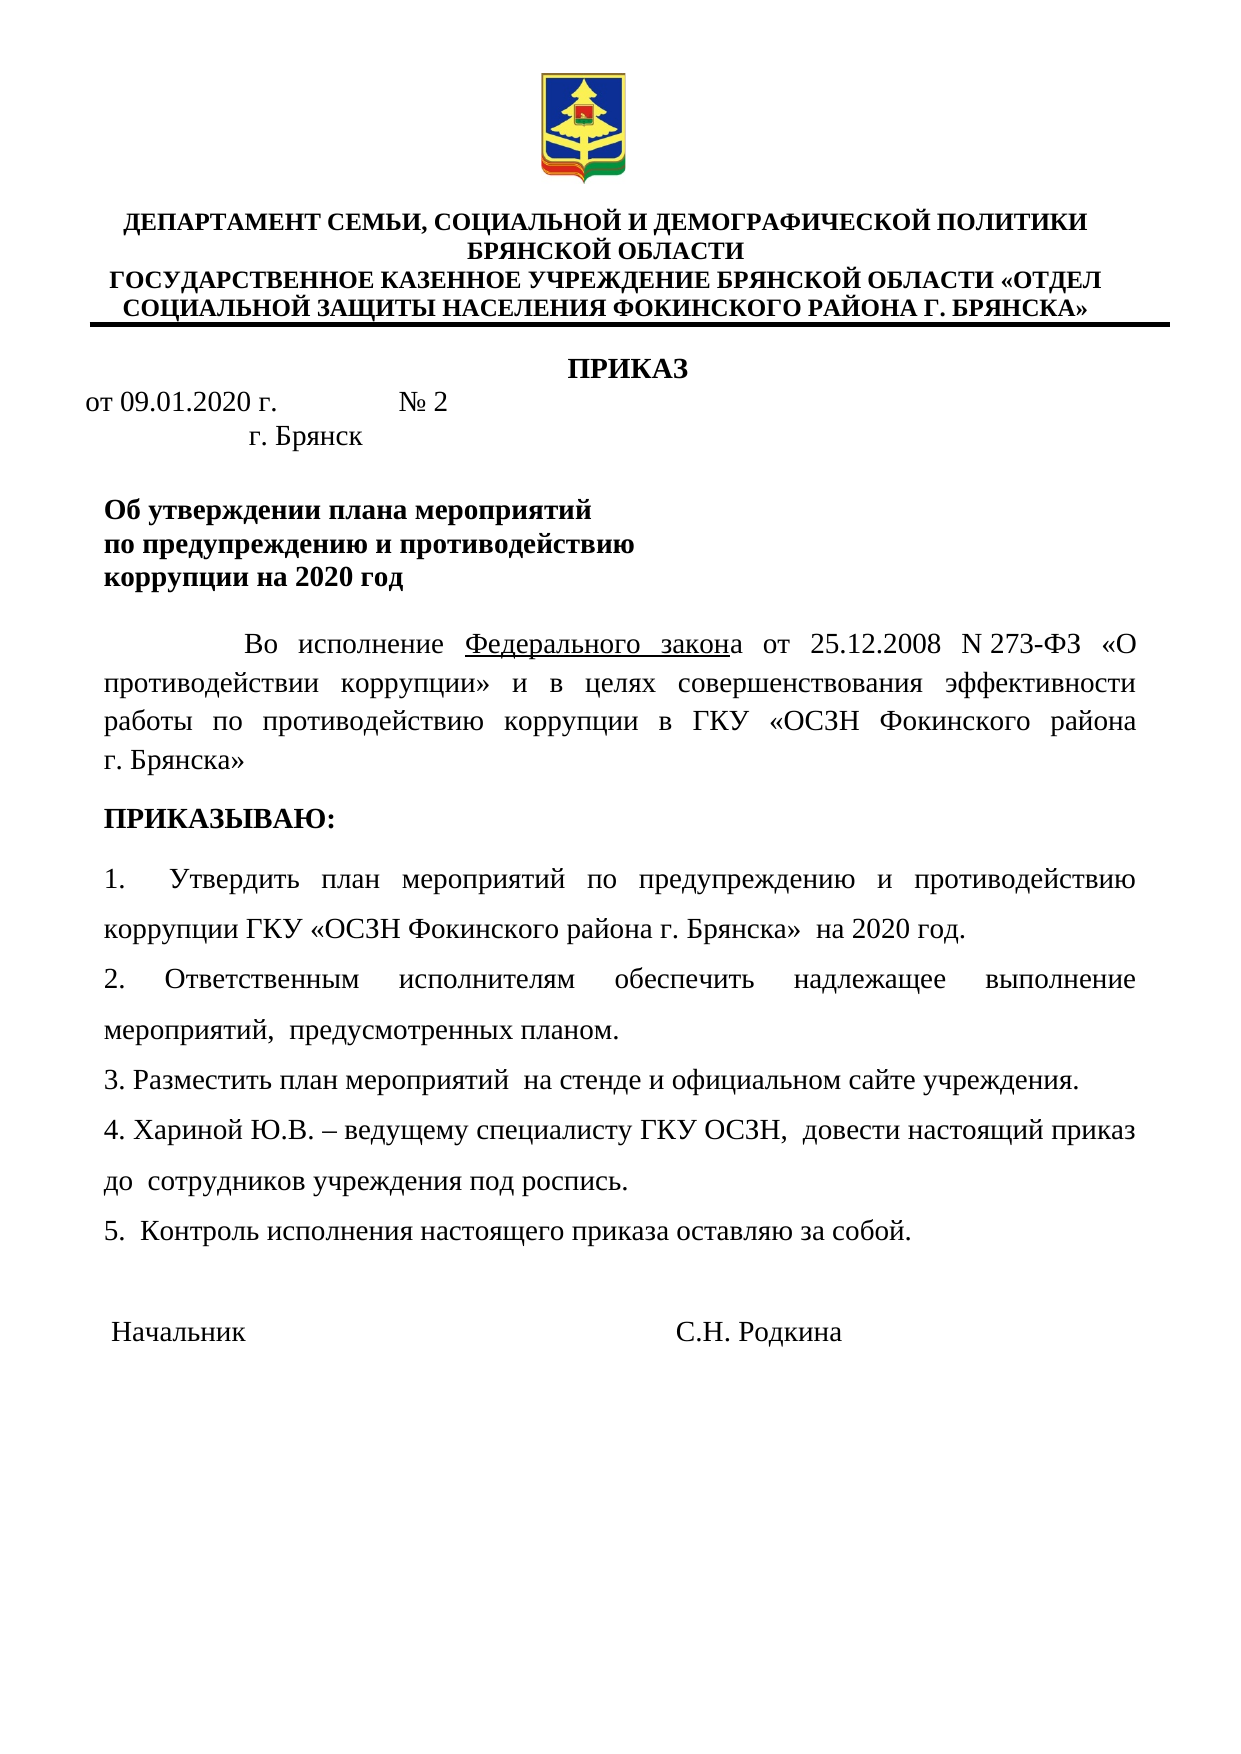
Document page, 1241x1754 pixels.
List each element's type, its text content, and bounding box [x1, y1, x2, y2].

text Начальник С.Н. Родкина [103, 1314, 1137, 1347]
text ПРИКАЗЫВАЮ: [103, 801, 1137, 835]
text коррупции на 2020 год [103, 559, 1137, 593]
subtitle департамент семьи, социальной и демографической политики БРЯНСКОЙ ОБЛАСТИ [74, 207, 1137, 265]
text по предупреждению и противодействию [103, 526, 1137, 559]
subtitle Государственное КАЗЕННОЕ учреждение брянской области «Отдел социальной защиты населения фокинского района г. Брянска» [74, 265, 1137, 322]
text 1. Утвердить план мероприятий по предупреждению и противодействию коррупции ГКУ «ОСЗН Фокинского района г. Брянска» на 2020 год. [103, 861, 1137, 945]
text 2. Ответственным исполнителям обеспечить надлежащее выполнение мероприятий, предусмотренных планом. [103, 961, 1137, 1045]
text Во исполнение Федерального закона от 25.12.2008 N 273-ФЗ «О противодействии коррупции» и в целях совершенствования эффективности работы по противодействию коррупции в ГКУ «ОСЗН Фокинского района г. Брянска» [103, 626, 1137, 776]
text 4. Хариной Ю.В. – ведущему специалисту ГКУ ОСЗН, довести настоящий приказ до сотрудников учреждения под роспись. [103, 1112, 1137, 1196]
text Об утверждении плана мероприятий [103, 492, 1137, 526]
table_header № 2 [354, 384, 504, 418]
subtitle ПРИКАЗ [74, 351, 1137, 384]
table_header от 09.01.2020 г. [74, 384, 354, 418]
table_cell г. Брянск [74, 418, 504, 459]
text 3. Разместить план мероприятий на стенде и официальном сайте учреждения. [103, 1062, 1137, 1096]
picture [541, 73, 626, 184]
text 5. Контроль исполнения настоящего приказа оставляю за собой. [103, 1213, 1137, 1247]
